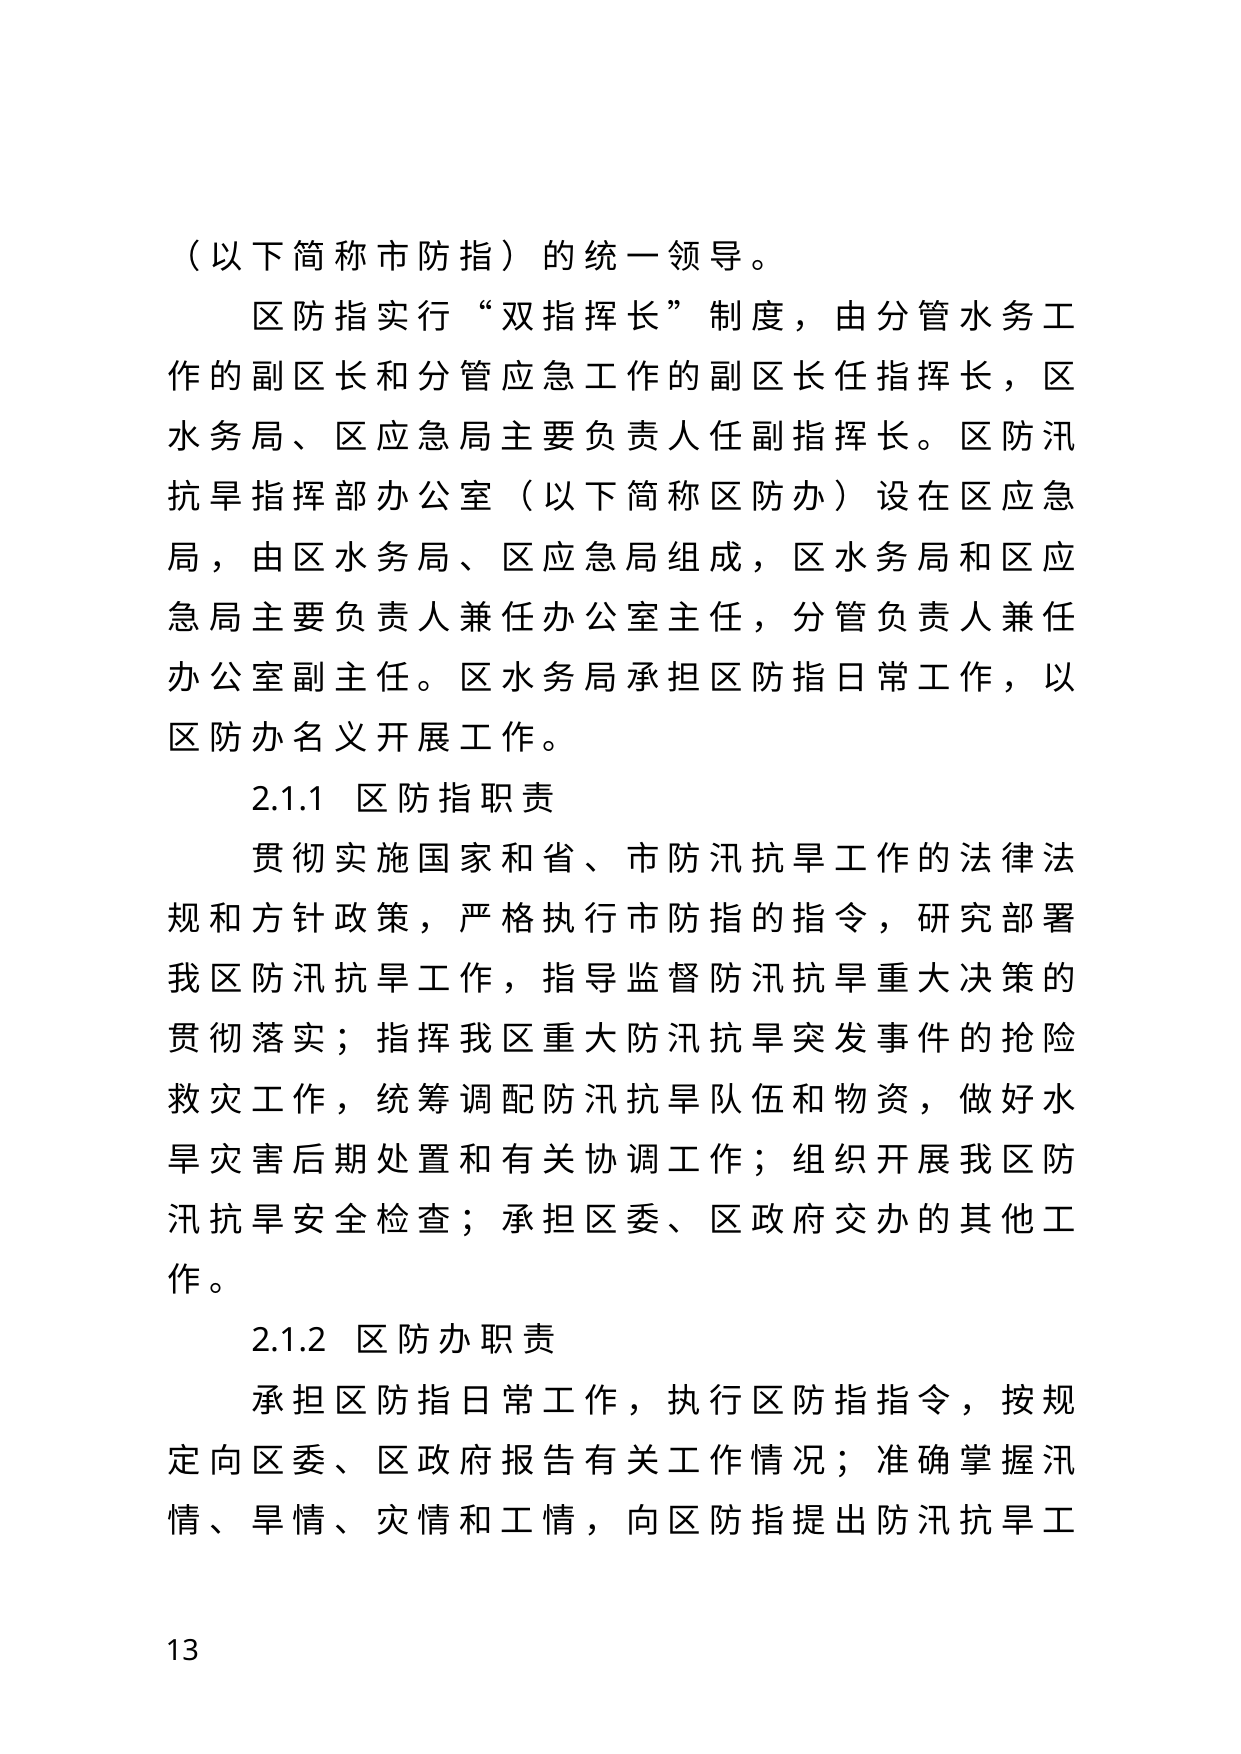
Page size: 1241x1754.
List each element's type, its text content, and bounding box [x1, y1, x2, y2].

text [168, 223, 1084, 284]
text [168, 1367, 1084, 1548]
text 区防指实行“双指挥长”制度，由分管水务工作的副区长和分管应急工作的副区长任指挥长，区水务局、区应急局主要负责人任副指挥长。区防汛抗旱指挥部办公室（以下简称区防办）设在区应急局，由区水务局、区应急局组成，区水务局和区应急局主要负责人兼任办公室主任，分管负责人兼任办公室副主任。区水务局承担区防指日常工作，以区防办名义开展工作。 [168, 284, 1084, 765]
text 2.1.2 区防办职责 [168, 1307, 1084, 1367]
text 2.1.1 区防指职责 [168, 765, 1084, 826]
text 贯彻实施国家和省、市防汛抗旱工作的法律法规和方针政策，严格执行市防指的指令，研究部署我区防汛抗旱工作，指导监督防汛抗旱重大决策的贯彻落实；指挥我区重大防汛抗旱突发事件的抢险救灾工作，统筹调配防汛抗旱队伍和物资，做好水旱灾害后期处置和有关协调工作；组织开展我区防汛抗旱安全检查；承担区委、区政府交办的其他工作。 [168, 826, 1084, 1307]
